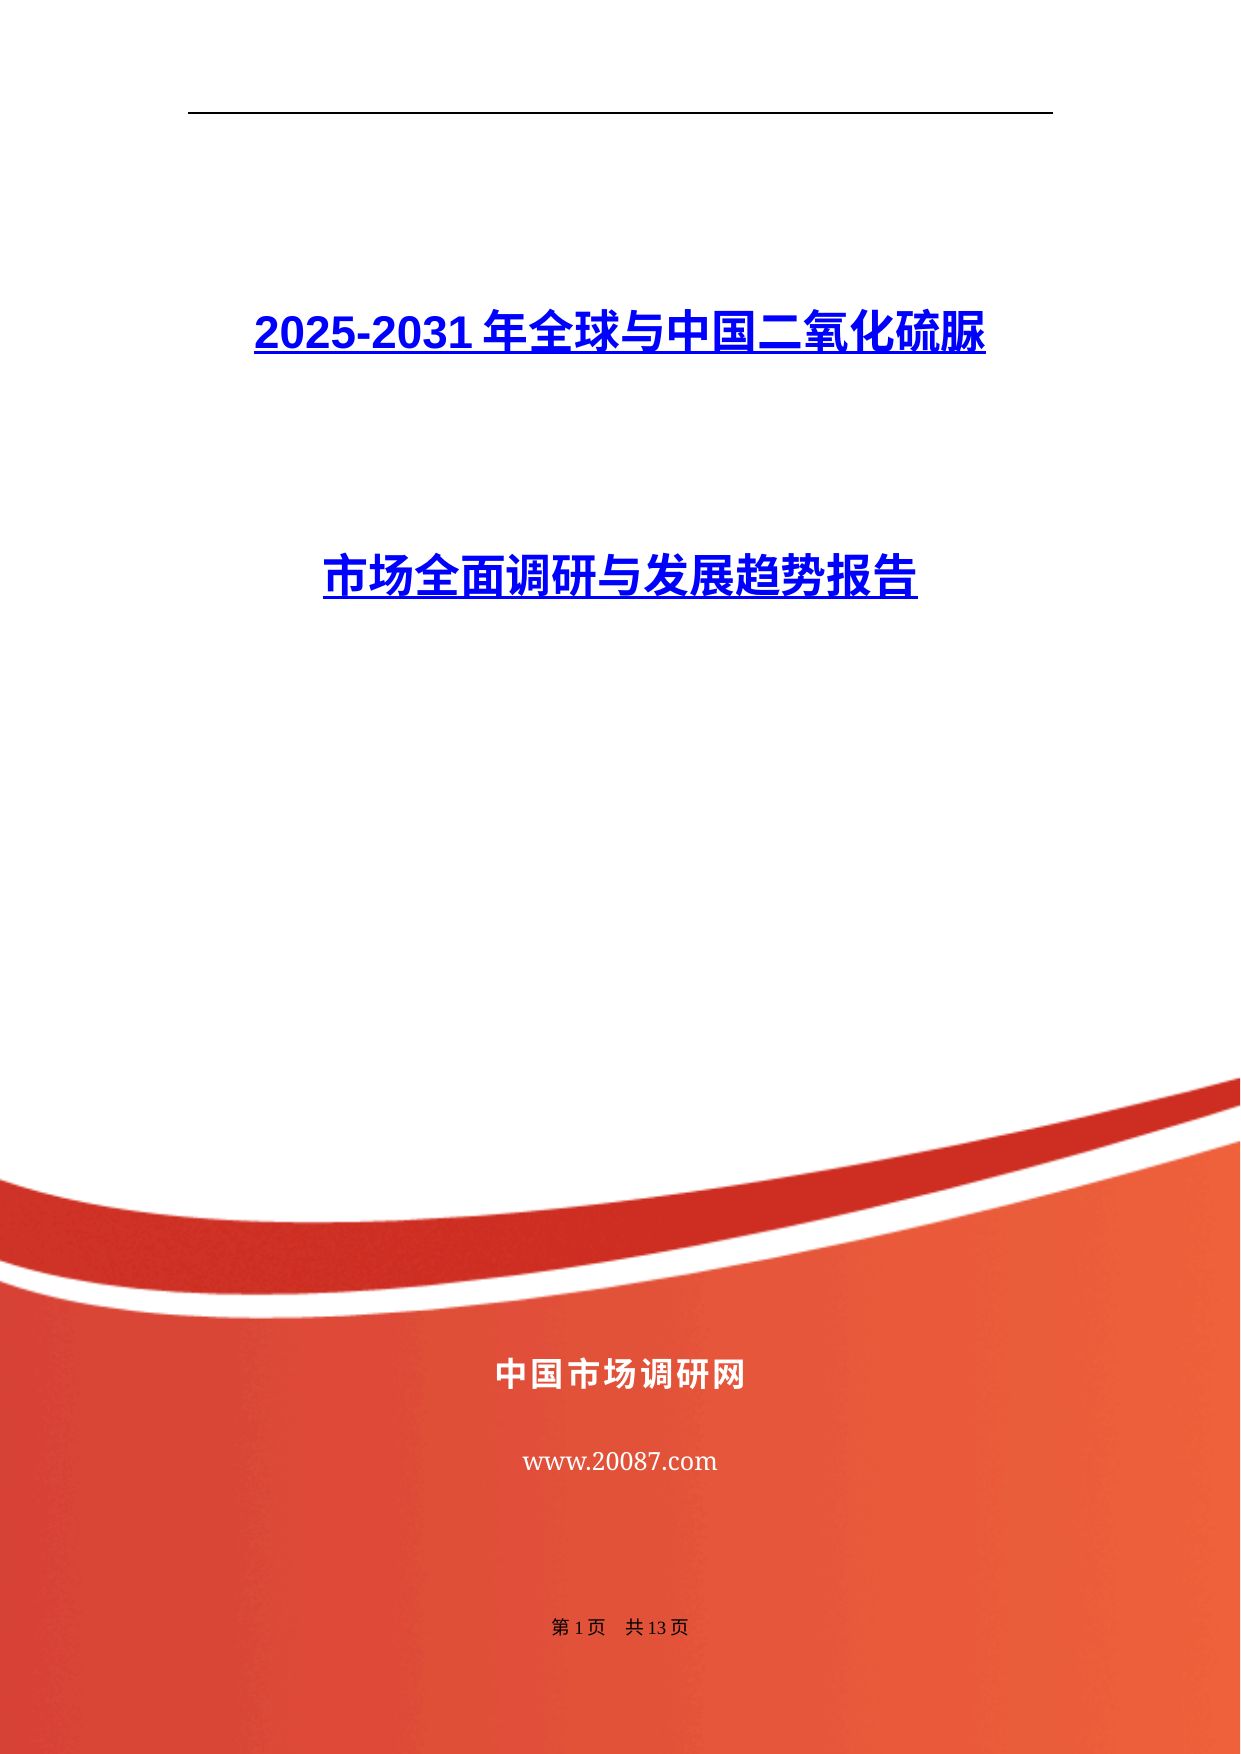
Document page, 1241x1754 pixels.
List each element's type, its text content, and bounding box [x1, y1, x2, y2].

subtitle 中国市场调研网 [187, 1339, 1053, 1404]
picture [0, 1006, 1241, 1754]
text www.20087.com [187, 1428, 1053, 1493]
table_header 2025-2031年全球与中国二氧化硫脲市场全面调研与发展趋势报告 [188, 207, 1053, 773]
